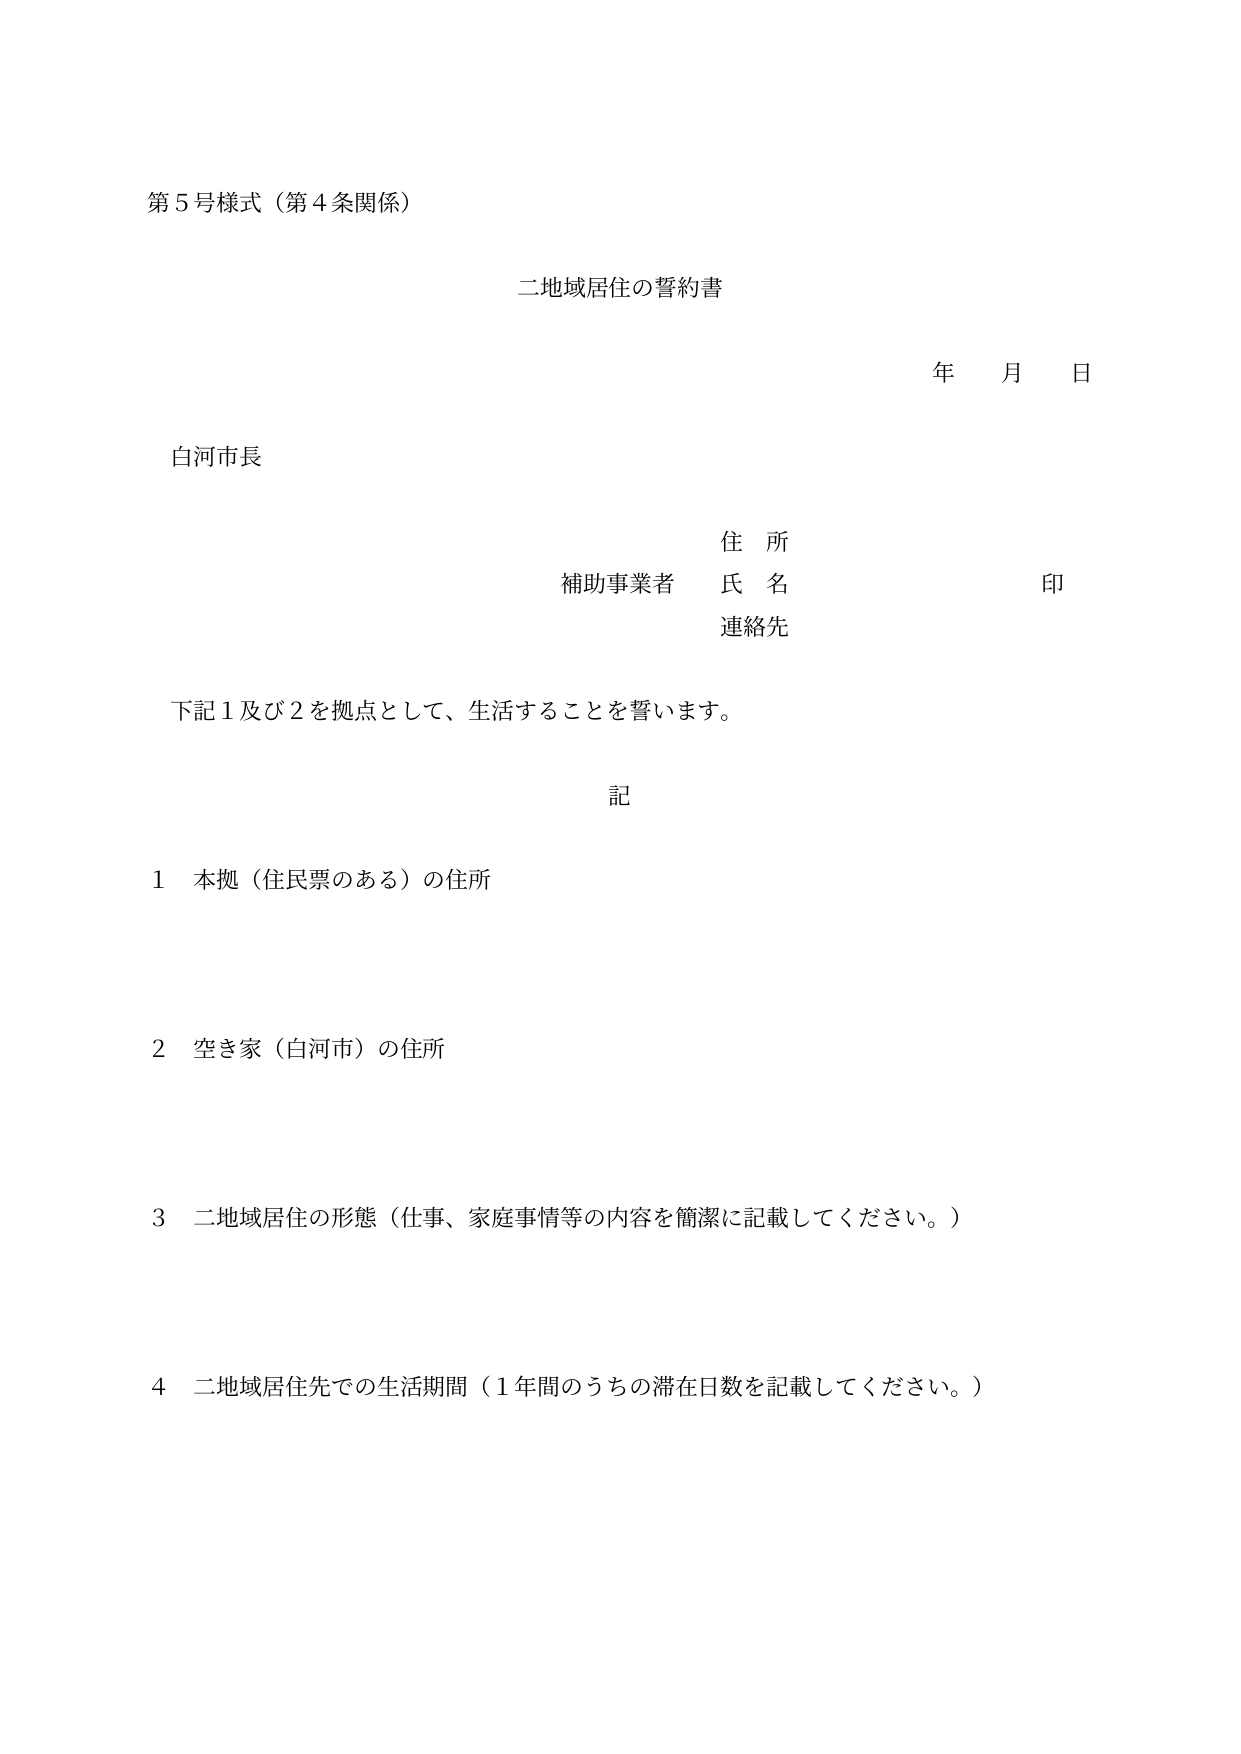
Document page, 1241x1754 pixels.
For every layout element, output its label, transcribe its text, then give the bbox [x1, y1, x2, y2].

text 二地域居住の誓約書 [148, 268, 1092, 305]
text 住 所 [148, 522, 1092, 559]
text 年 月 日 [148, 352, 1092, 390]
text 連絡先 [148, 606, 1092, 644]
text 白河市長 [148, 437, 1092, 474]
text １ 本拠（住民票のある）の住所 [148, 860, 1092, 898]
text 下記１及び２を拠点として、生活することを誓います。 [148, 691, 1092, 728]
text ３ 二地域居住の形態（仕事、家庭事情等の内容を簡潔に記載してください。） [148, 1198, 1092, 1236]
text 記 [148, 776, 1092, 813]
text ２ 空き家（白河市）の住所 [148, 1029, 1092, 1067]
text 第５号様式（第４条関係） [148, 183, 1092, 221]
text 補助事業者 氏 名 印 [148, 564, 1092, 601]
text ４ 二地域居住先での生活期間（１年間のうちの滞在日数を記載してください。） [148, 1367, 1092, 1404]
